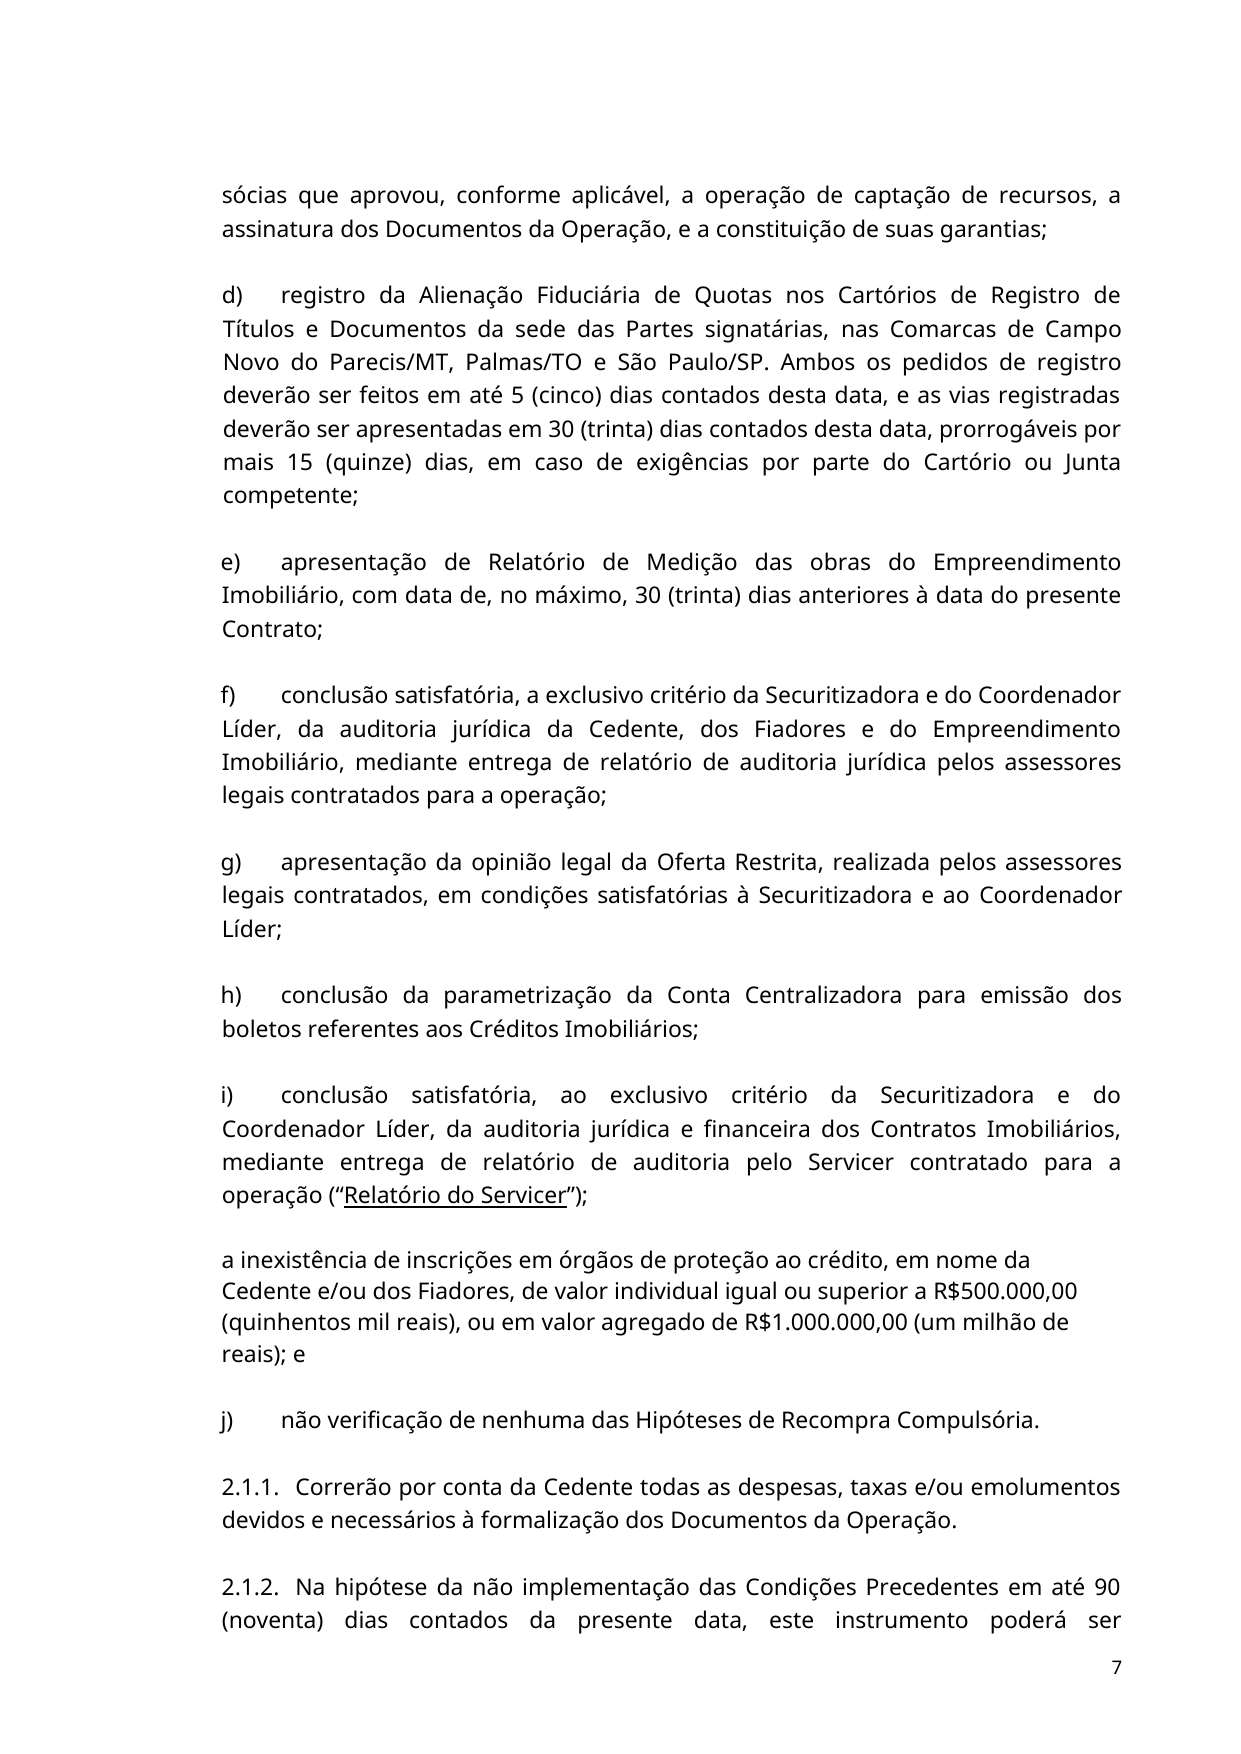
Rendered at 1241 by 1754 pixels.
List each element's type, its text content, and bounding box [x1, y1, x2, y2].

list apresentação de Relatório de Medição das obras do Empreendimento Imobiliário, com data de, no máximo, 30 (trinta) dias anteriores à data do presente Contrato; [220, 544, 1122, 644]
list a inexistência de inscrições em órgãos de proteção ao crédito, em nome da Cedente e/ou dos Fiadores, de valor individual igual ou superior a R$500.000,00 (quinhentos mil reais), ou em valor agregado de R$1.000.000,00 (um milhão de reais); e [221, 1244, 1122, 1369]
list apresentação da opinião legal da Oferta Restrita, realizada pelos assessores legais contratados, em condições satisfatórias à Securitizadora e ao Coordenador Líder; [220, 844, 1122, 944]
list registro da Alienação Fiduciária de Quotas nos Cartórios de Registro de Títulos e Documentos da sede das Partes signatárias, nas Comarcas de Campo Novo do Parecis/MT, Palmas/TO e São Paulo/SP. Ambos os pedidos de registro deverão ser feitos em até 5 (cinco) dias contados desta data, e as vias registradas deverão ser apresentadas em 30 (trinta) dias contados desta data, prorrogáveis por mais 15 (quinze) dias, em caso de exigências por parte do Cartório ou Junta competente; [222, 277, 1122, 511]
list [220, 177, 1122, 244]
list conclusão da parametrização da Conta Centralizadora para emissão dos boletos referentes aos Créditos Imobiliários; [220, 977, 1122, 1044]
list Correrão por conta da Cedente todas as despesas, taxas e/ou emolumentos devidos e necessários à formalização dos Documentos da Operação. [221, 1469, 1122, 1536]
list não verificação de nenhuma das Hipóteses de Recompra Compulsória. [220, 1402, 1122, 1436]
list conclusão satisfatória, a exclusivo critério da Securitizadora e do Coordenador Líder, da auditoria jurídica da Cedente, dos Fiadores e do Empreendimento Imobiliário, mediante entrega de relatório de auditoria jurídica pelos assessores legais contratados para a operação; [220, 677, 1122, 811]
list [221, 1569, 1122, 1636]
list conclusão satisfatória, ao exclusivo critério da Securitizadora e do Coordenador Líder, da auditoria jurídica e financeira dos Contratos Imobiliários, mediante entrega de relatório de auditoria pelo Servicer contratado para a operação (“Relatório do Servicer”); [220, 1077, 1122, 1211]
